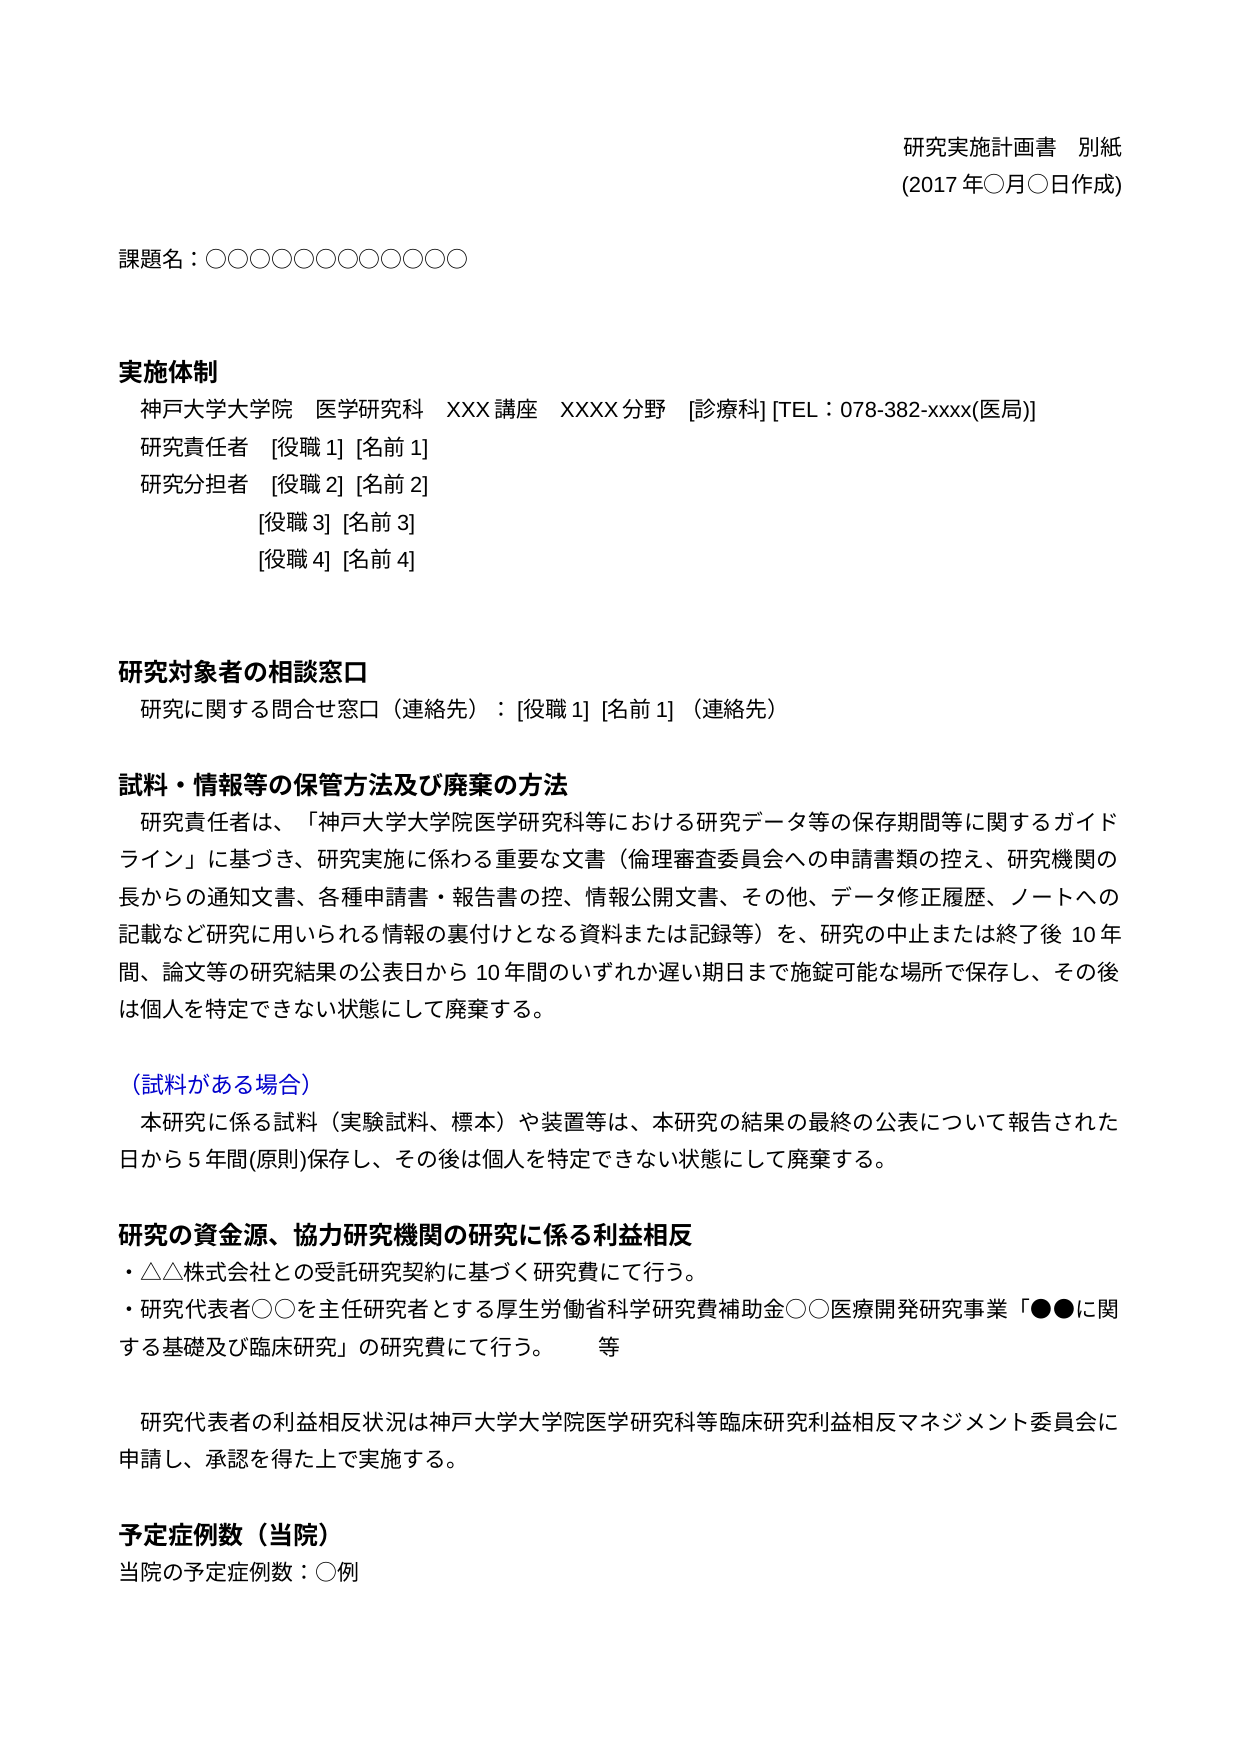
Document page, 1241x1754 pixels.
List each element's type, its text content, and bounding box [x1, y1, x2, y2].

text （試料がある場合） [118, 1064, 1122, 1102]
text 研究対象者の相談窓口 [118, 652, 1122, 689]
text 予定症例数（当院） 当院の予定症例数：○例 [118, 1514, 1122, 1589]
text 研究分担者 [役職2] [名前2] [140, 464, 1122, 502]
text 研究実施計画書 別紙 [118, 127, 1122, 164]
text 試料・情報等の保管方法及び廃棄の方法 [118, 764, 1122, 802]
text 研究責任者は、「神戸大学大学院医学研究科等における研究データ等の保存期間等に関するガイドライン」に基づき、研究実施に係わる重要な文書（倫理審査委員会への申請書類の控え、研究機関の長からの通知文書、各種申請書・報告書の控、情報公開文書、その他、データ修正履歴、ノートへの記載など研究に用いられる情報の裏付けとなる資料または記録等）を、研究の中止または終了後10年間、論文等の研究結果の公表日から10年間のいずれか遅い期日まで施錠可能な場所で保存し、その後は個人を特定できない状態にして廃棄する。 [118, 802, 1122, 1027]
text 研究代表者の利益相反状況は神戸大学大学院医学研究科等臨床研究利益相反マネジメント委員会に申請し、承認を得た上で実施する。 [118, 1402, 1122, 1477]
text ・研究代表者○○を主任研究者とする厚生労働省科学研究費補助金○○医療開発研究事業「●●に関する基礎及び臨床研究」の研究費にて行う。 等 [118, 1289, 1122, 1402]
text ・△△株式会社との受託研究契約に基づく研究費にて行う。 [118, 1252, 1122, 1289]
text 実施体制 [118, 352, 1122, 389]
text 研究に関する問合せ窓口（連絡先）： [役職1] [名前1] （連絡先） [118, 689, 1122, 727]
text 研究の資金源、協力研究機関の研究に係る利益相反 [118, 1214, 1122, 1252]
text [役職4] [名前4] [258, 539, 1122, 577]
text (2017年○月○日作成) [118, 164, 1122, 202]
text 本研究に係る試料（実験試料、標本）や装置等は、本研究の結果の最終の公表について報告された日から5年間(原則)保存し、その後は個人を特定できない状態にして廃棄する。 [118, 1102, 1122, 1177]
text [役職3] [名前3] [258, 502, 1122, 539]
text 神戸大学大学院 医学研究科 XXX講座 XXXX分野 [診療科] [TEL：078-382-xxxx(医局)] [140, 389, 1122, 427]
text 課題名：○○○○○○○○○○○○ [118, 239, 1122, 277]
text 研究責任者 [役職1] [名前1] [140, 427, 1122, 464]
